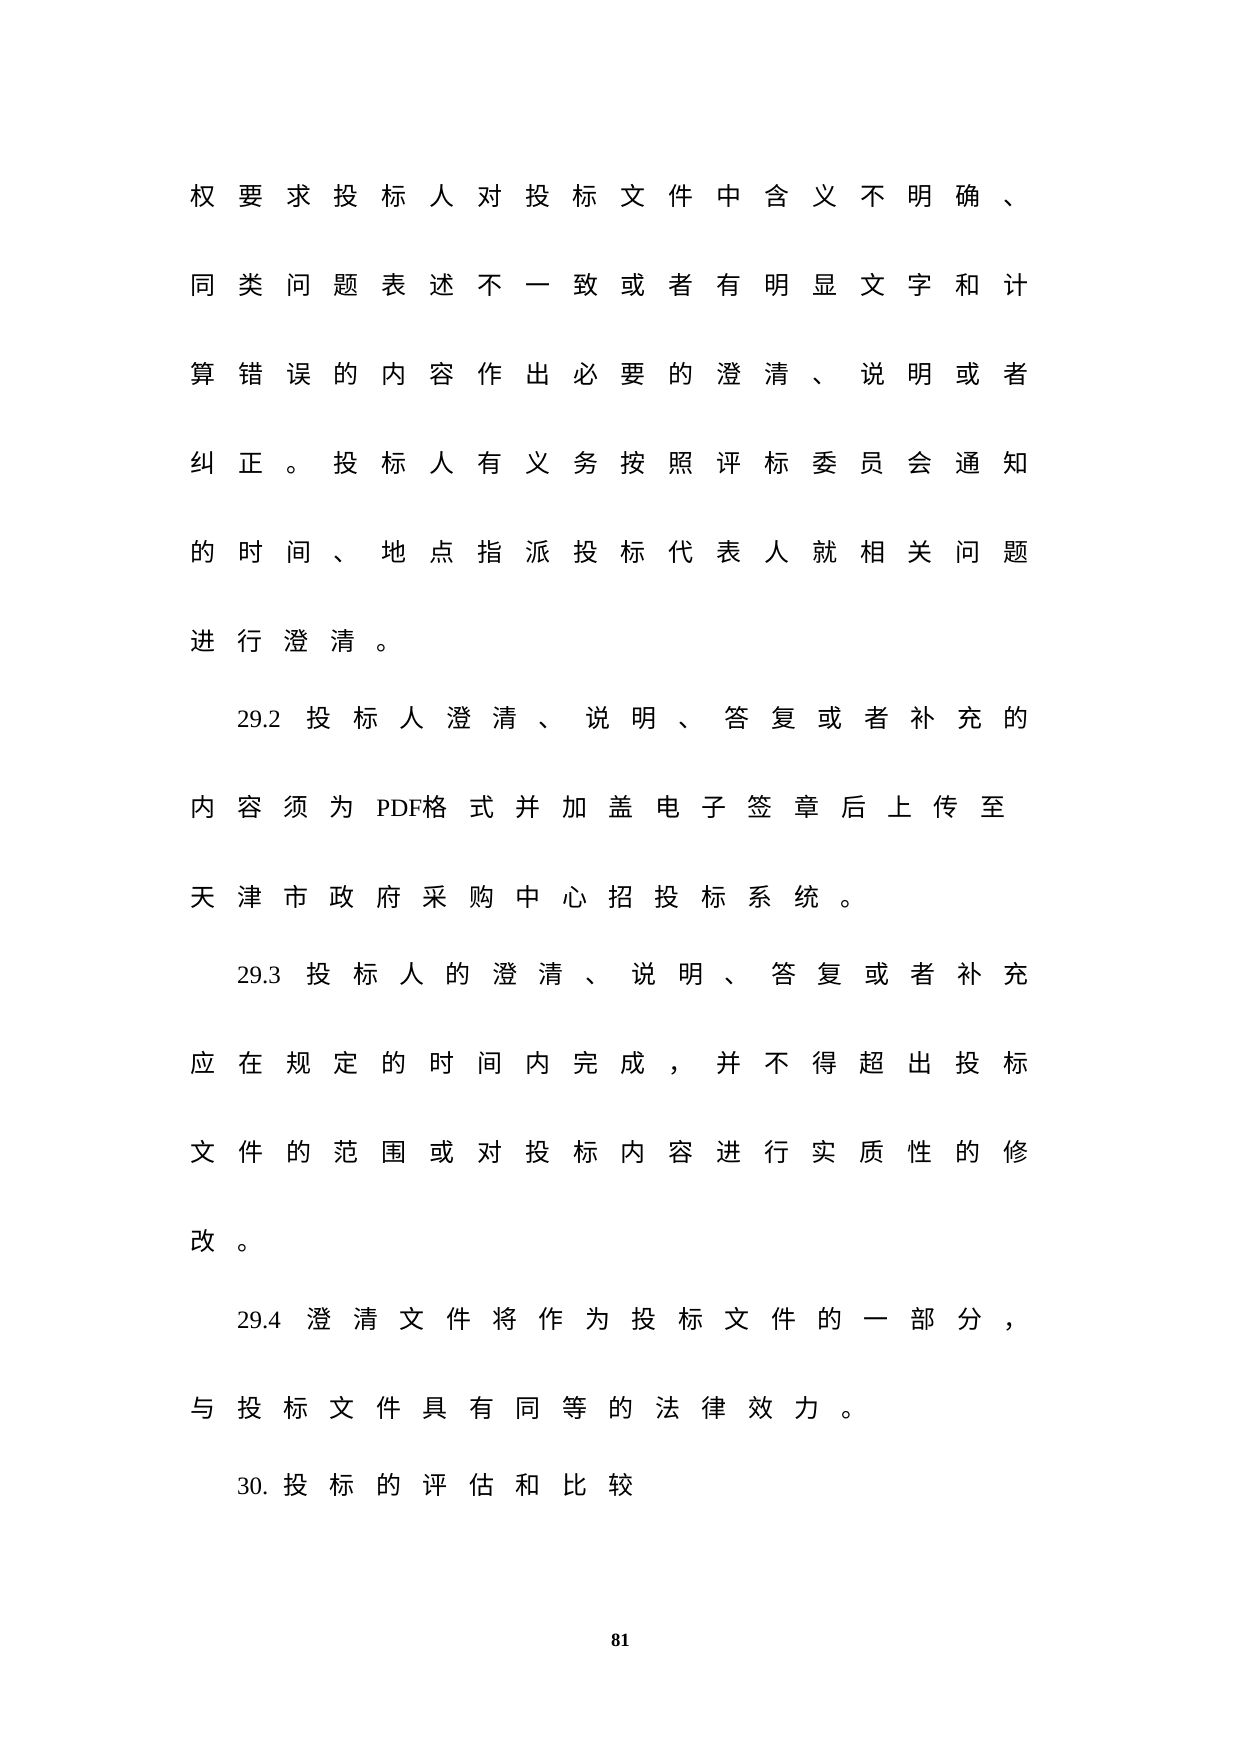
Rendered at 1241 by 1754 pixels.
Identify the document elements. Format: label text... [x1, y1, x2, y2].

text 30. 投标的评估和比较 [190, 1454, 1050, 1513]
text 29.2 投标人澄清、说明、答复或者补充的内容须为PDF格式并加盖电子签章后上传至天津市政府采购中心招投标系统。 [190, 687, 1050, 925]
text 29.4 澄清文件将作为投标文件的一部分，与投标文件具有同等的法律效力。 [190, 1288, 1050, 1436]
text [190, 164, 1050, 669]
text 29.3 投标人的澄清、说明、答复或者补充应在规定的时间内完成，并不得超出投标文件的范围或对投标内容进行实质性的修改。 [190, 943, 1050, 1269]
